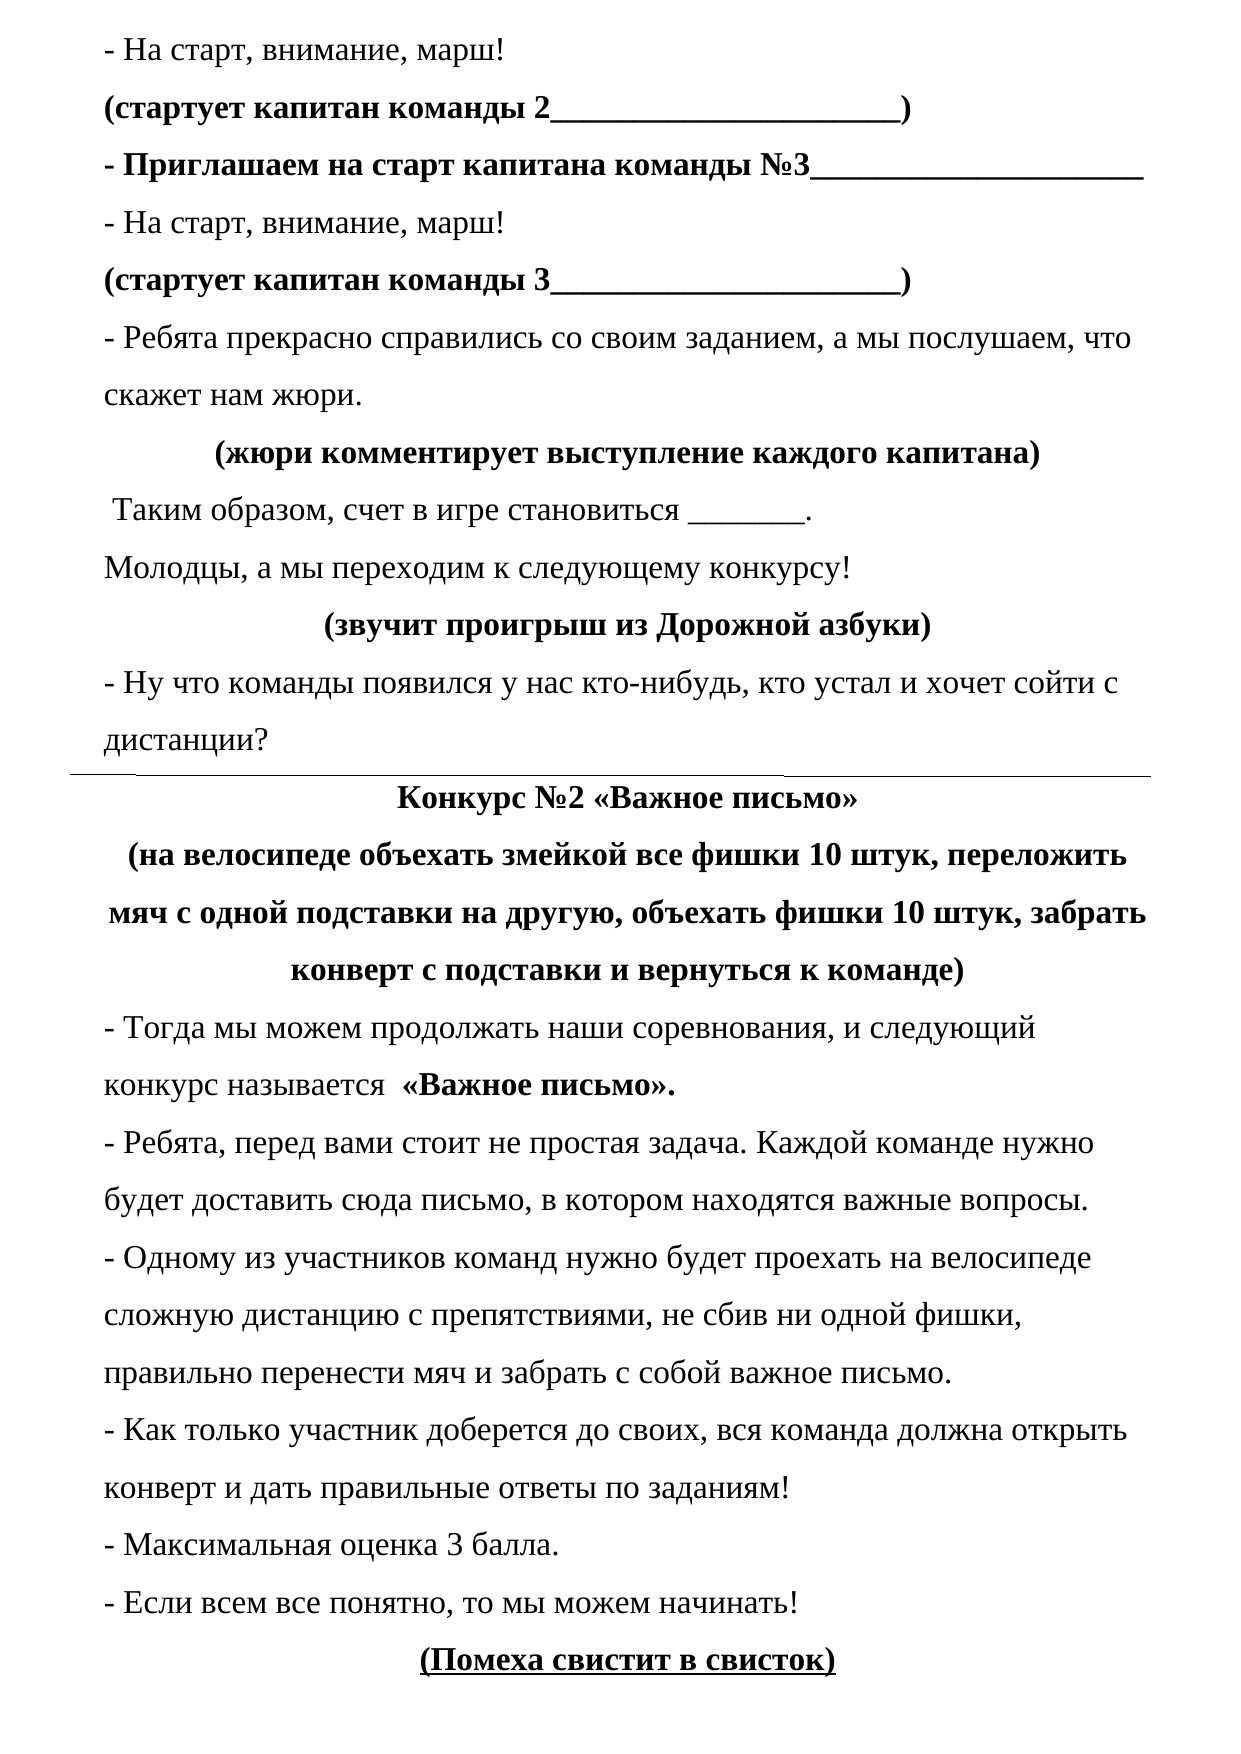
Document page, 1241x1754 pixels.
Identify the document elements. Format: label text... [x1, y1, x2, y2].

text - Приглашаем на старт капитана команды №3____________________ [103, 144, 1152, 183]
text - На старт, внимание, марш! [103, 29, 1152, 68]
text (Помеха свистит в свисток) [103, 1639, 1152, 1678]
text - Одному из участников команд нужно будет проехать на велосипеде сложную дистанцию с препятствиями, не сбив ни одной фишки, правильно перенести мяч и забрать с собой важное письмо. [103, 1237, 1152, 1390]
text (стартует капитан команды 2_____________________) [103, 87, 1152, 125]
text - Если всем все понятно, то мы можем начинать! [103, 1582, 1152, 1620]
text (стартует капитан команды 3_____________________) [103, 259, 1152, 298]
text - Тогда мы можем продолжать наши соревнования, и следующий конкурс называется «Важное письмо». [103, 1007, 1152, 1103]
text - На старт, внимание, марш! [103, 202, 1152, 240]
text - Как только участник доберется до своих, вся команда должна открыть конверт и дать правильные ответы по заданиям! [103, 1409, 1152, 1505]
text Таким образом, счет в игре становиться _______. [103, 489, 1152, 528]
text - Ну что команды появился у нас кто-нибудь, кто устал и хочет сойти с дистанции? [103, 662, 1152, 758]
text (на велосипеде объехать змейкой все фишки 10 штук, переложить мяч с одной подставки на другую, объехать фишки 10 штук, забрать конверт с подставки и вернуться к команде) [103, 834, 1152, 988]
text - Максимальная оценка 3 балла. [103, 1524, 1152, 1563]
text - Ребята, перед вами стоит не простая задача. Каждой команде нужно будет доставить сюда письмо, в котором находятся важные вопросы. [103, 1122, 1152, 1218]
text (звучит проигрыш из Дорожной азбуки) [103, 604, 1152, 643]
text (жюри комментирует выступление каждого капитана) [103, 432, 1152, 470]
text - Ребята прекрасно справились со своим заданием, а мы послушаем, что скажет нам жюри. [103, 317, 1152, 413]
text Молодцы, а мы переходим к следующему конкурсу! [103, 547, 1152, 585]
text Конкурс №2 «Важное письмо» [103, 777, 1152, 815]
